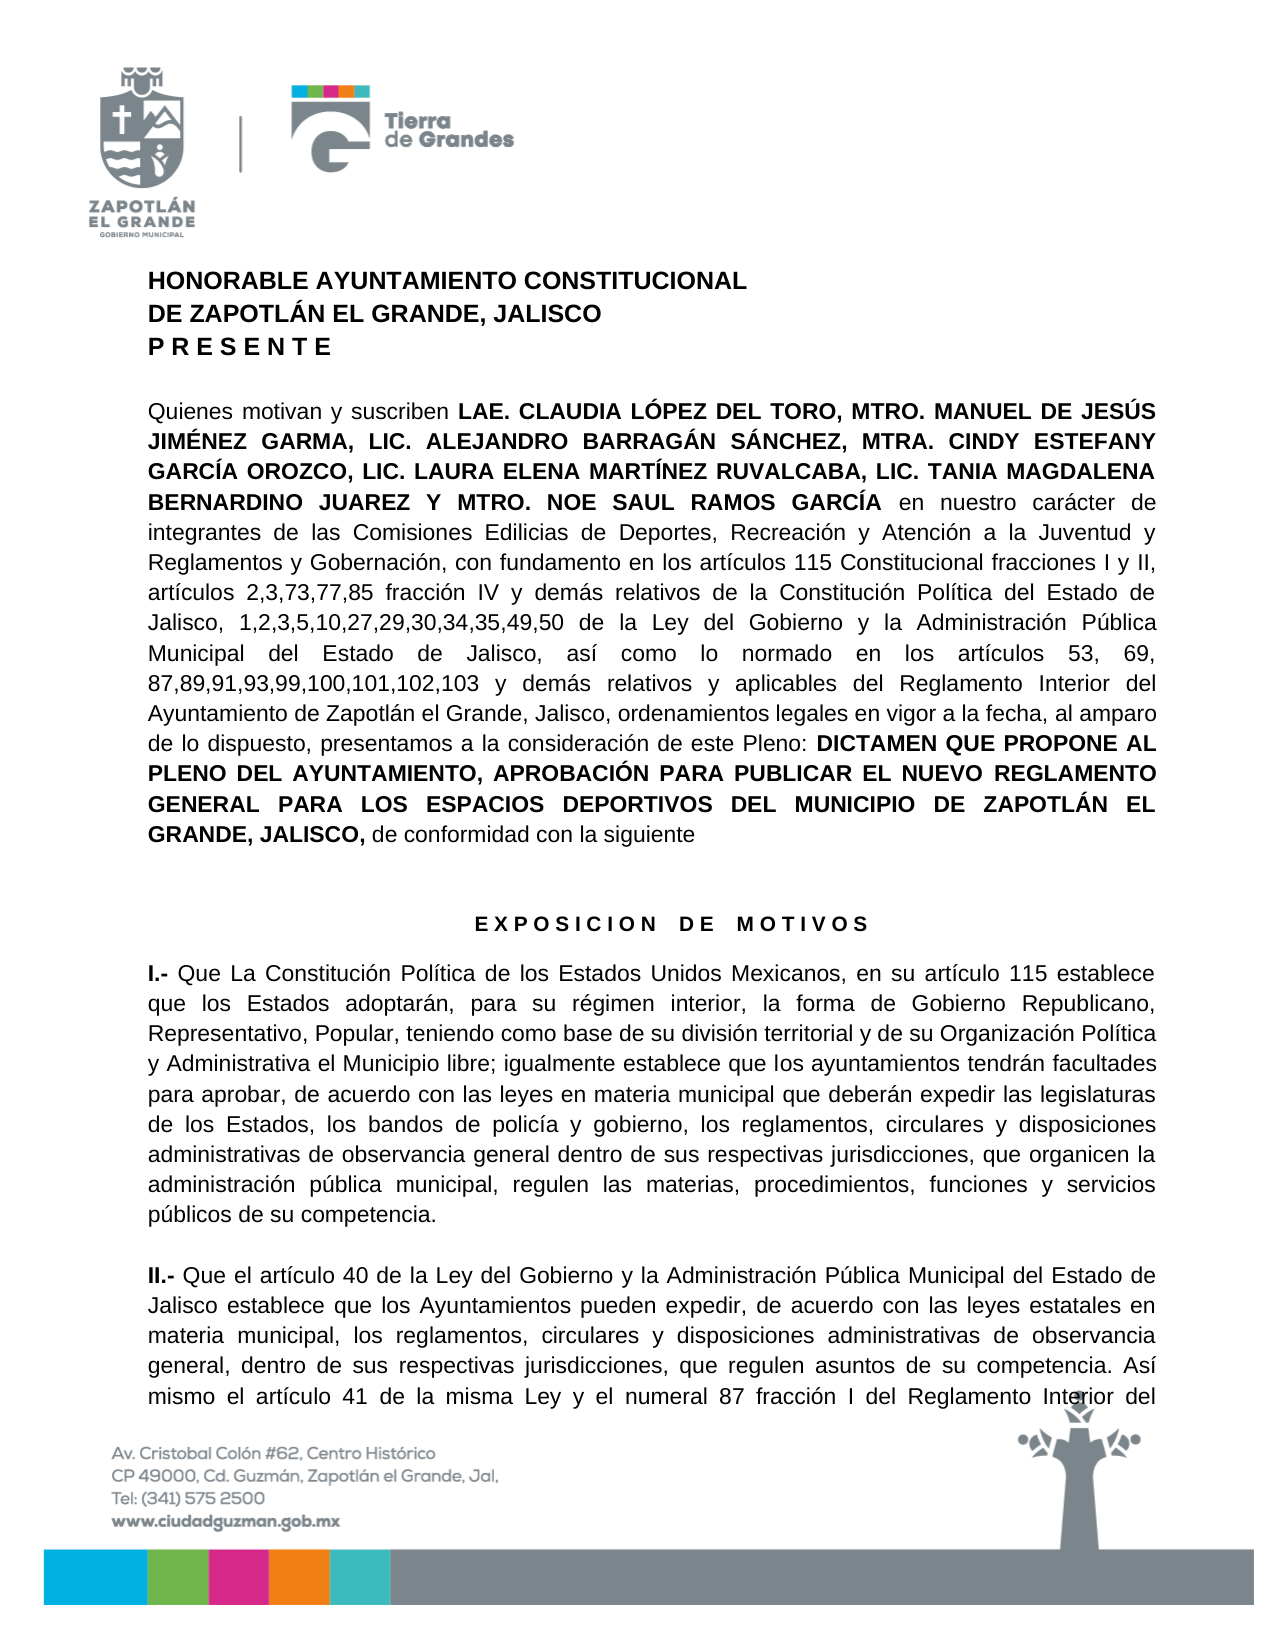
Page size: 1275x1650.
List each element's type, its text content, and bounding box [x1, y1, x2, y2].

text E X P O S I C I O N D E M O T I V O S [148, 911, 1157, 935]
text HONORABLE AYUNTAMIENTO CONSTITUCIONAL [148, 266, 1157, 294]
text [148, 1262, 1157, 1409]
text P R E S E N T E [148, 332, 1157, 361]
text I.- Que La Constitución Política de los Estados Unidos Mexicanos, en su artículo 115 establece que los Estados adoptarán, para su régimen interior, la forma de Gobierno Republicano, Representativo, Popular, teniendo como base de su división territorial y de su Organización Política y Administrativa el Municipio libre; igualmente establece que los ayuntamientos tendrán facultades para aprobar, de acuerdo con las leyes en materia municipal que deberán expedir las legislaturas de los Estados, los bandos de policía y gobierno, los reglamentos, circulares y disposiciones administrativas de observancia general dentro de sus respectivas jurisdicciones, que organicen la administración pública municipal, regulen las materias, procedimientos, funciones y servicios públicos de su competencia. [148, 960, 1157, 1228]
text DE ZAPOTLÁN EL GRANDE, JALISCO [148, 299, 1157, 328]
picture [13, 7, 1275, 1650]
text Quienes motivan y suscriben LAE. CLAUDIA LÓPEZ DEL TORO, MTRO. MANUEL DE JESÚS JIMÉNEZ GARMA, LIC. ALEJANDRO BARRAGÁN SÁNCHEZ, MTRA. CINDY ESTEFANY GARCÍA OROZCO, LIC. LAURA ELENA MARTÍNEZ RUVALCABA, LIC. TANIA MAGDALENA BERNARDINO JUAREZ Y MTRO. NOE SAUL RAMOS GARCÍA en nuestro carácter de integrantes de las Comisiones Edilicias de Deportes, Recreación y Atención a la Juventud y Reglamentos y Gobernación, con fundamento en los artículos 115 Constitucional fracciones I y II, artículos 2,3,73,77,85 fracción IV y demás relativos de la Constitución Política del Estado de Jalisco, 1,2,3,5,10,27,29,30,34,35,49,50 de la Ley del Gobierno y la Administración Pública Municipal del Estado de Jalisco, así como lo normado en los artículos 53, 69, 87,89,91,93,99,100,101,102,103 y demás relativos y aplicables del Reglamento Interior del Ayuntamiento de Zapotlán el Grande, Jalisco, ordenamientos legales en vigor a la fecha, al amparo de lo dispuesto, presentamos a la consideración de este Pleno: DICTAMEN QUE PROPONE AL PLENO DEL AYUNTAMIENTO, APROBACIÓN PARA PUBLICAR EL NUEVO REGLAMENTO GENERAL PARA LOS ESPACIOS DEPORTIVOS DEL MUNICIPIO DE ZAPOTLÁN EL GRANDE, JALISCO, de conformidad con la siguiente [148, 398, 1157, 847]
